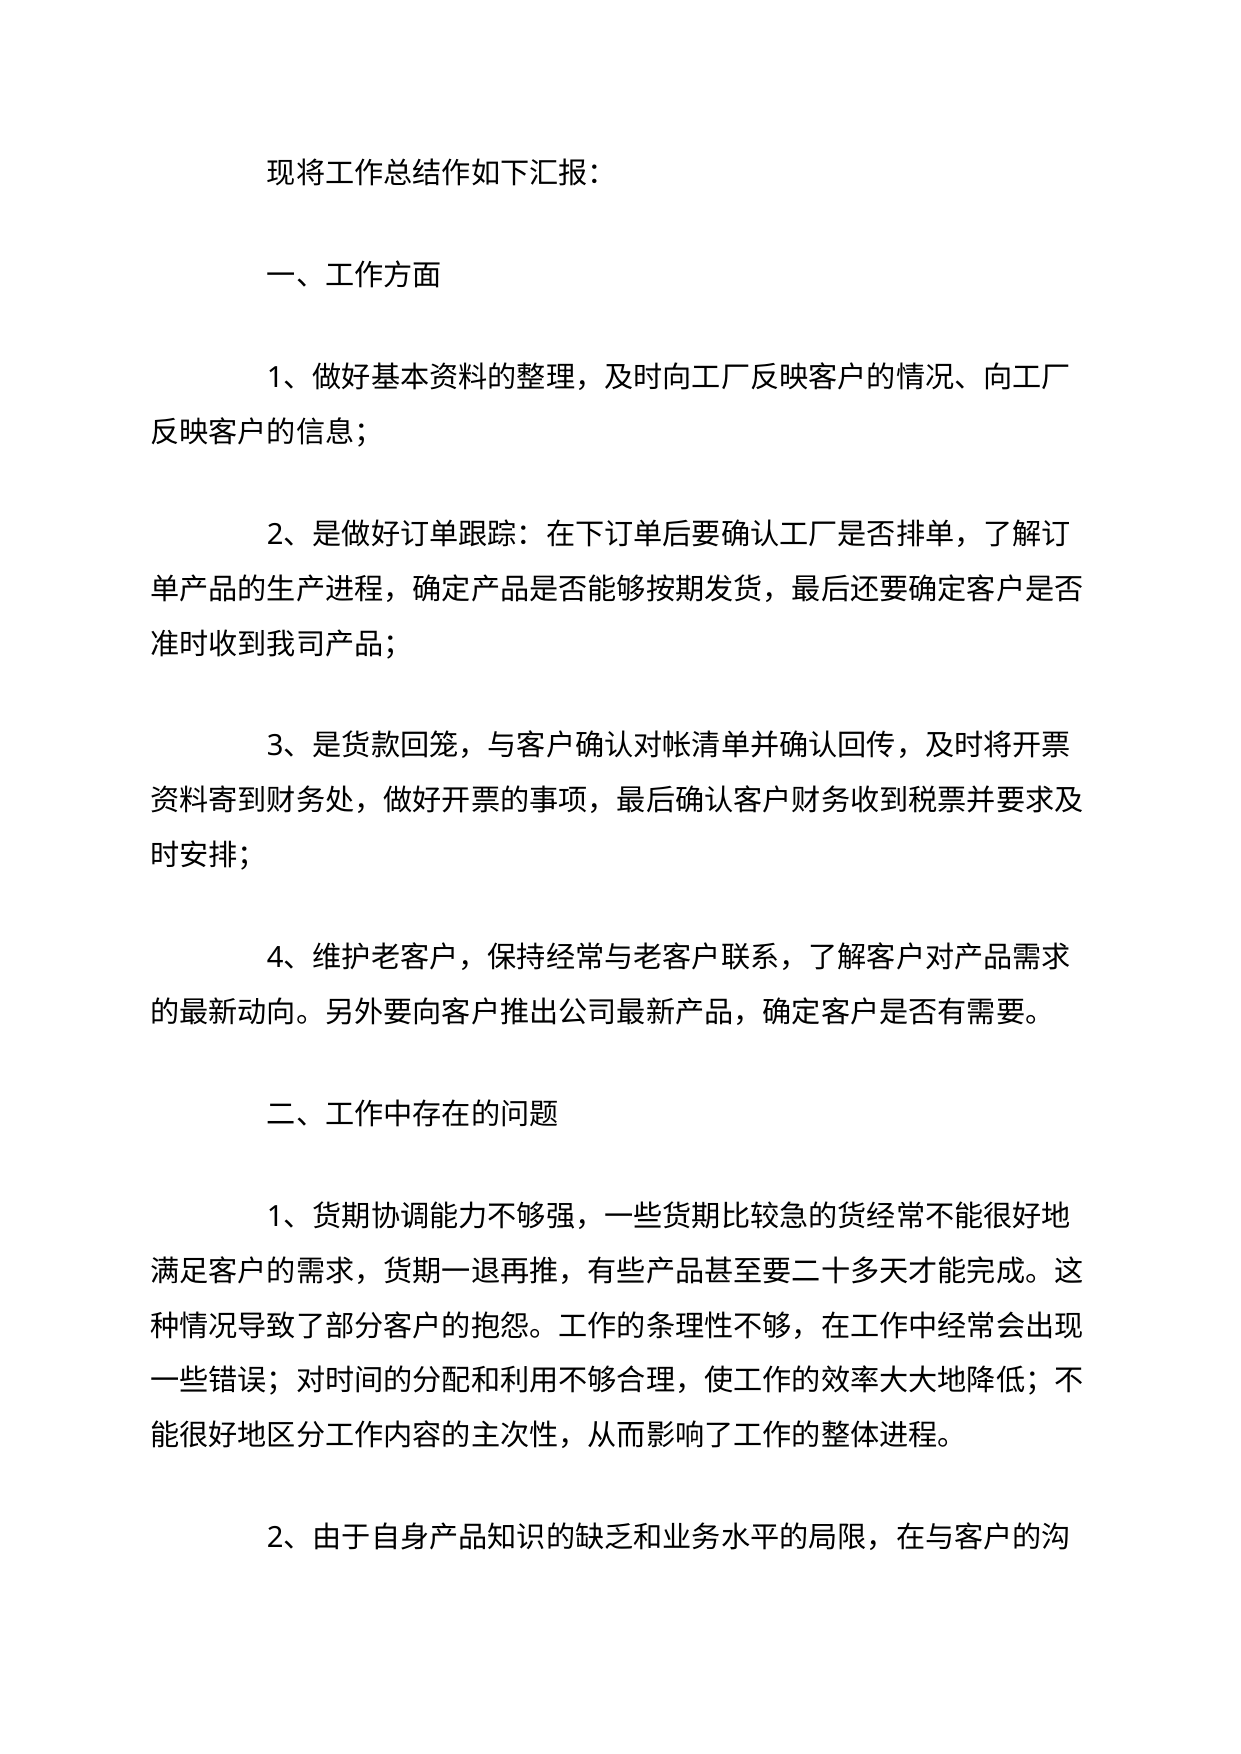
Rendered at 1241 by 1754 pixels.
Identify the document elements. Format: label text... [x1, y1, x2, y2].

text 一、工作方面 [150, 252, 1090, 294]
text 二、工作中存在的问题 [150, 1090, 1090, 1133]
text 现将工作总结作如下汇报： [150, 150, 1090, 192]
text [150, 1514, 1090, 1556]
text 2、是做好订单跟踪：在下订单后要确认工厂是否排单，了解订单产品的生产进程，确定产品是否能够按期发货，最后还要确定客户是否准时收到我司产品； [150, 510, 1090, 662]
text 1、货期协调能力不够强，一些货期比较急的货经常不能很好地满足客户的需求，货期一退再推，有些产品甚至要二十多天才能完成。这种情况导致了部分客户的抱怨。工作的条理性不够，在工作中经常会出现一些错误；对时间的分配和利用不够合理，使工作的效率大大地降低；不能很好地区分工作内容的主次性，从而影响了工作的整体进程。 [150, 1192, 1090, 1454]
text 1、做好基本资料的整理，及时向工厂反映客户的情况、向工厂反映客户的信息； [150, 353, 1090, 451]
text 4、维护老客户，保持经常与老客户联系，了解客户对产品需求的最新动向。另外要向客户推出公司最新产品，确定客户是否有需要。 [150, 934, 1090, 1031]
text 3、是货款回笼，与客户确认对帐清单并确认回传，及时将开票资料寄到财务处，做好开票的事项，最后确认客户财务收到税票并要求及时安排； [150, 722, 1090, 874]
